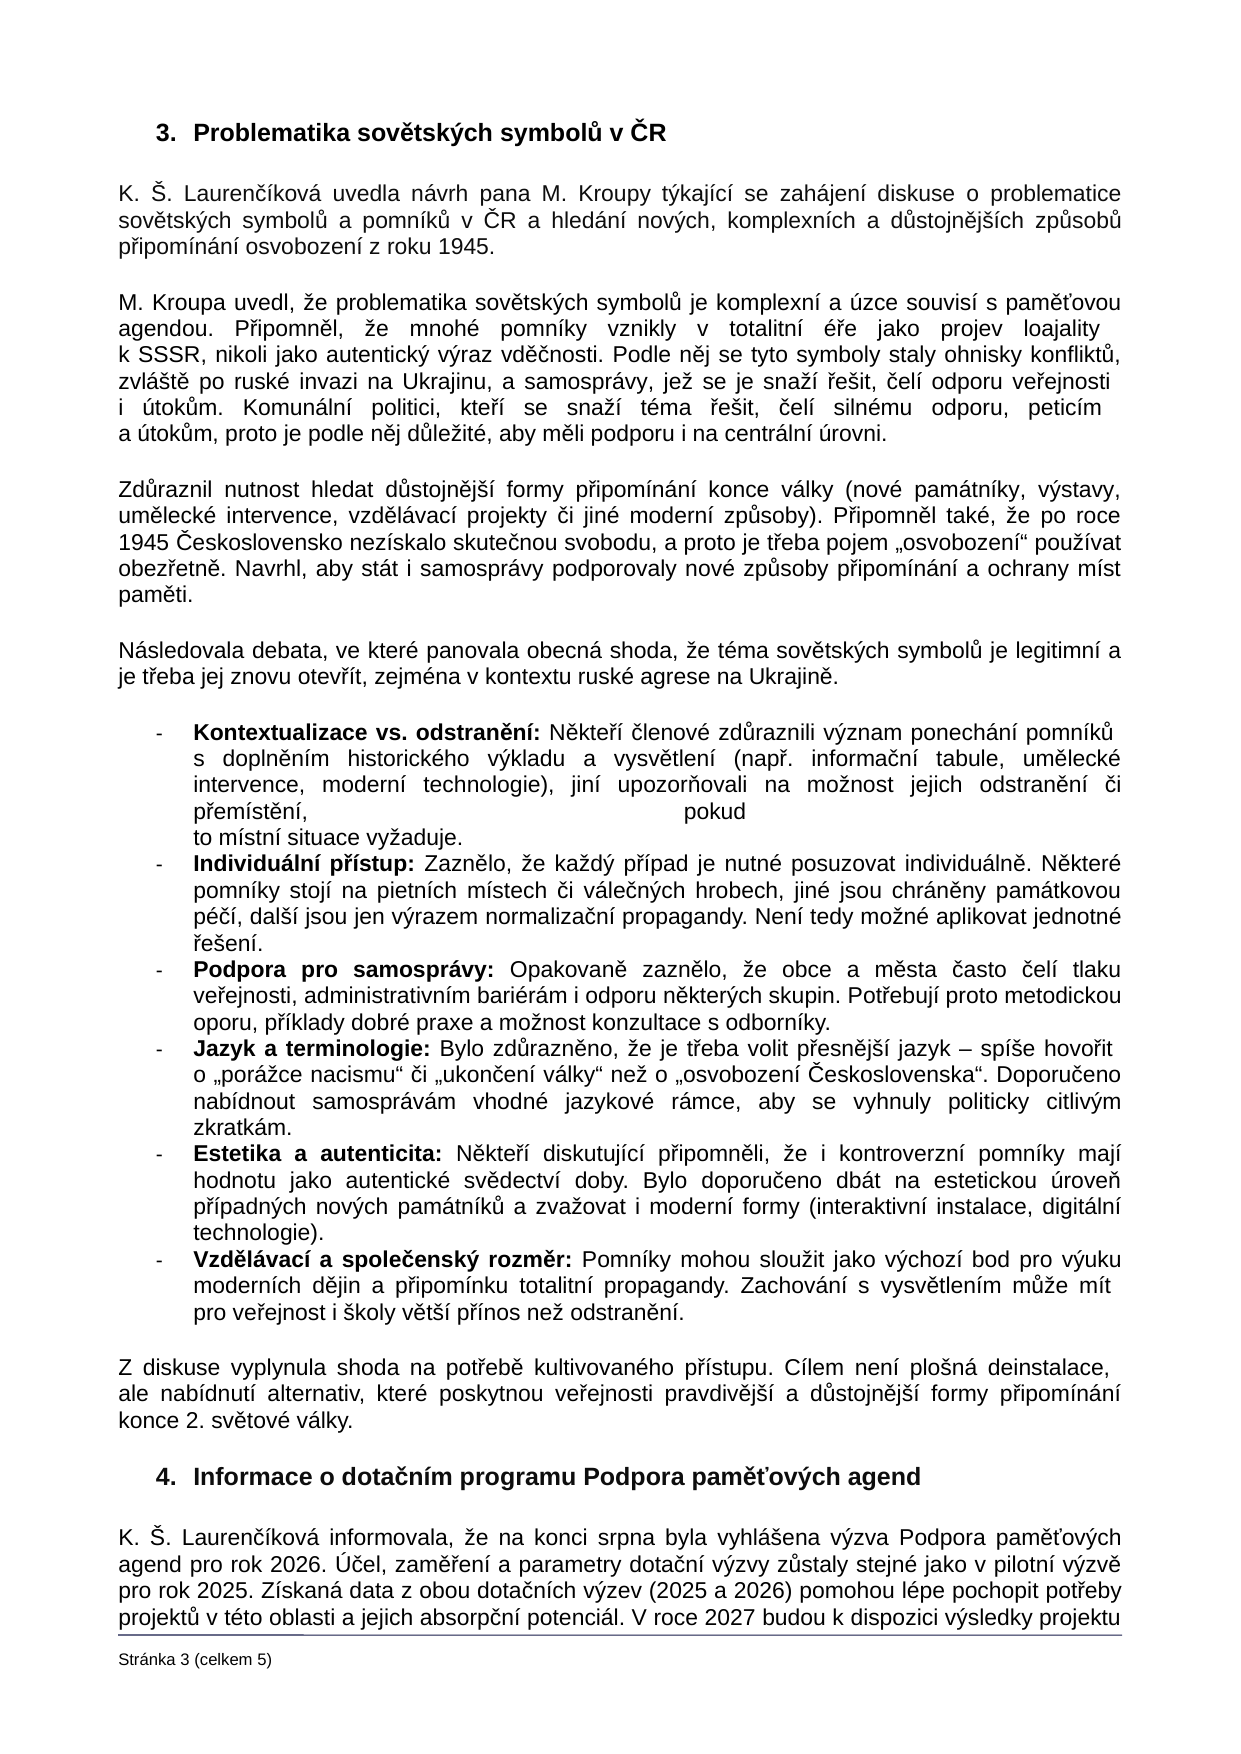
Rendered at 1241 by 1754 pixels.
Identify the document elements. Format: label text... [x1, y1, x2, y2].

text Z diskuse vyplynula shoda na potřebě kultivovaného přístupu. Cílem není plošná deinstalace, ale nabídnutí alternativ, které poskytnou veřejnosti pravdivější a důstojnější formy připomínání konce 2. světové války. [118, 1354, 1122, 1433]
subtitle Problematika sovětských symbolů v ČR [156, 118, 1122, 147]
text Následovala debata, ve které panovala obecná shoda, že téma sovětských symbolů je legitimní a je třeba jej znovu otevřít, zejména v kontextu ruské agrese na Ukrajině. [118, 637, 1122, 689]
list Jazyk a terminologie: Bylo zdůrazněno, že je třeba volit přesnější jazyk – spíše hovořit o „porážce nacismu“ či „ukončení války“ než o „osvobození Československa“. Doporučeno nabídnout samosprávám vhodné jazykové rámce, aby se vyhnuly politicky citlivým zkratkám. [156, 1035, 1122, 1140]
list Individuální přístup: Zaznělo, že každý případ je nutné posuzovat individuálně. Některé pomníky stojí na pietních místech či válečných hrobech, jiné jsou chráněny památkovou péčí, další jsou jen výrazem normalizační propagandy. Není tedy možné aplikovat jednotné řešení. [156, 850, 1122, 956]
subtitle Informace o dotačním programu Podpora paměťových agend [156, 1462, 1122, 1491]
text M. Kroupa uvedl, že problematika sovětských symbolů je komplexní a úzce souvisí s paměťovou agendou. Připomněl, že mnohé pomníky vznikly v totalitní éře jako projev loajality k SSSR, nikoli jako autentický výraz vděčnosti. Podle něj se tyto symboly staly ohnisky konfliktů, zvláště po ruské invazi na Ukrajinu, a samosprávy, jež se je snaží řešit, čelí odporu veřejnosti i útokům. Komunální politici, kteří se snaží téma řešit, čelí silnému odporu, peticím a útokům, proto je podle něj důležité, aby měli podporu i na centrální úrovni. [118, 288, 1122, 447]
list Vzdělávací a společenský rozměr: Pomníky mohou sloužit jako výchozí bod pro výuku moderních dějin a připomínku totalitní propagandy. Zachování s vysvětlením může mít pro veřejnost i školy větší přínos než odstranění. [156, 1246, 1122, 1325]
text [118, 1524, 1122, 1630]
text K. Š. Laurenčíková uvedla návrh pana M. Kroupy týkající se zahájení diskuse o problematice sovětských symbolů a pomníků v ČR a hledání nových, komplexních a důstojnějších způsobů připomínání osvobození z roku 1945. [118, 180, 1122, 259]
list Kontextualizace vs. odstranění: Někteří členové zdůraznili význam ponechání pomníků s doplněním historického výkladu a vysvětlení (např. informační tabule, umělecké intervence, moderní technologie), jiní upozorňovali na možnost jejich odstranění či přemístění, pokud to místní situace vyžaduje. [156, 719, 1122, 850]
text Zdůraznil nutnost hledat důstojnější formy připomínání konce války (nové památníky, výstavy, umělecké intervence, vzdělávací projekty či jiné moderní způsoby). Připomněl také, že po roce 1945 Československo nezískalo skutečnou svobodu, a proto je třeba pojem „osvobození“ používat obezřetně. Navrhl, aby stát i samosprávy podporovaly nové způsoby připomínání a ochrany míst paměti. [118, 476, 1122, 608]
list Estetika a autenticita: Někteří diskutující připomněli, že i kontroverzní pomníky mají hodnotu jako autentické svědectví doby. Bylo doporučeno dbát na estetickou úroveň případných nových památníků a zvažovat i moderní formy (interaktivní instalace, digitální technologie). [156, 1140, 1122, 1246]
list Podpora pro samosprávy: Opakovaně zaznělo, že obce a města často čelí tlaku veřejnosti, administrativním bariérám i odporu některých skupin. Potřebují proto metodickou oporu, příklady dobré praxe a možnost konzultace s odborníky. [156, 956, 1122, 1035]
